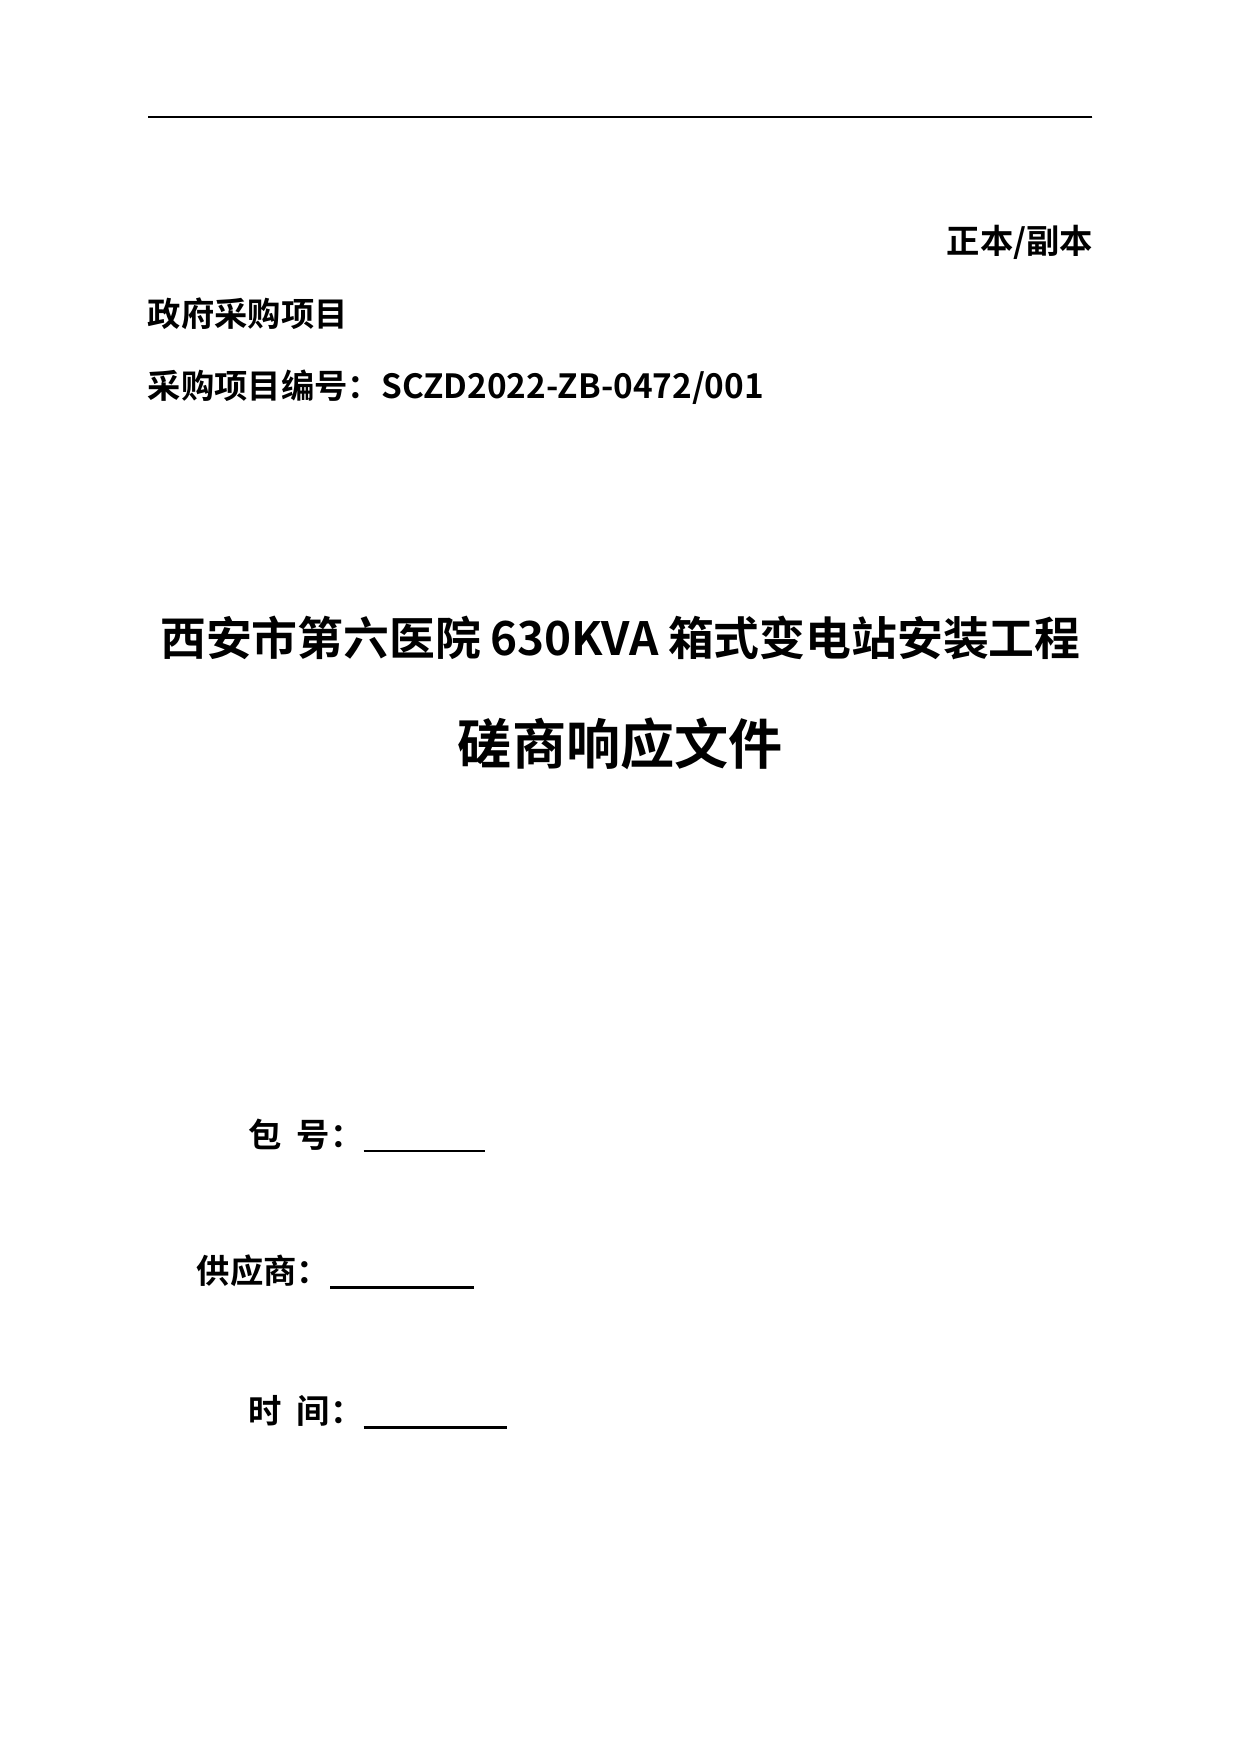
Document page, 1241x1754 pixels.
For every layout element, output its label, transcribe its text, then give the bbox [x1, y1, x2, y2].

text 西安市第六医院630KVA箱式变电站安装工程 [148, 602, 1092, 669]
text 正本/副本 [148, 215, 1092, 263]
text 包 号： [148, 1109, 1092, 1157]
text 政府采购项目 [148, 288, 1092, 336]
text 磋商响应文件 [148, 702, 1092, 780]
text 时 间： [148, 1385, 1092, 1433]
text 采购项目编号：SCZD2022-ZB-0472/001 [148, 360, 1092, 408]
text 供应商： [148, 1245, 1092, 1293]
